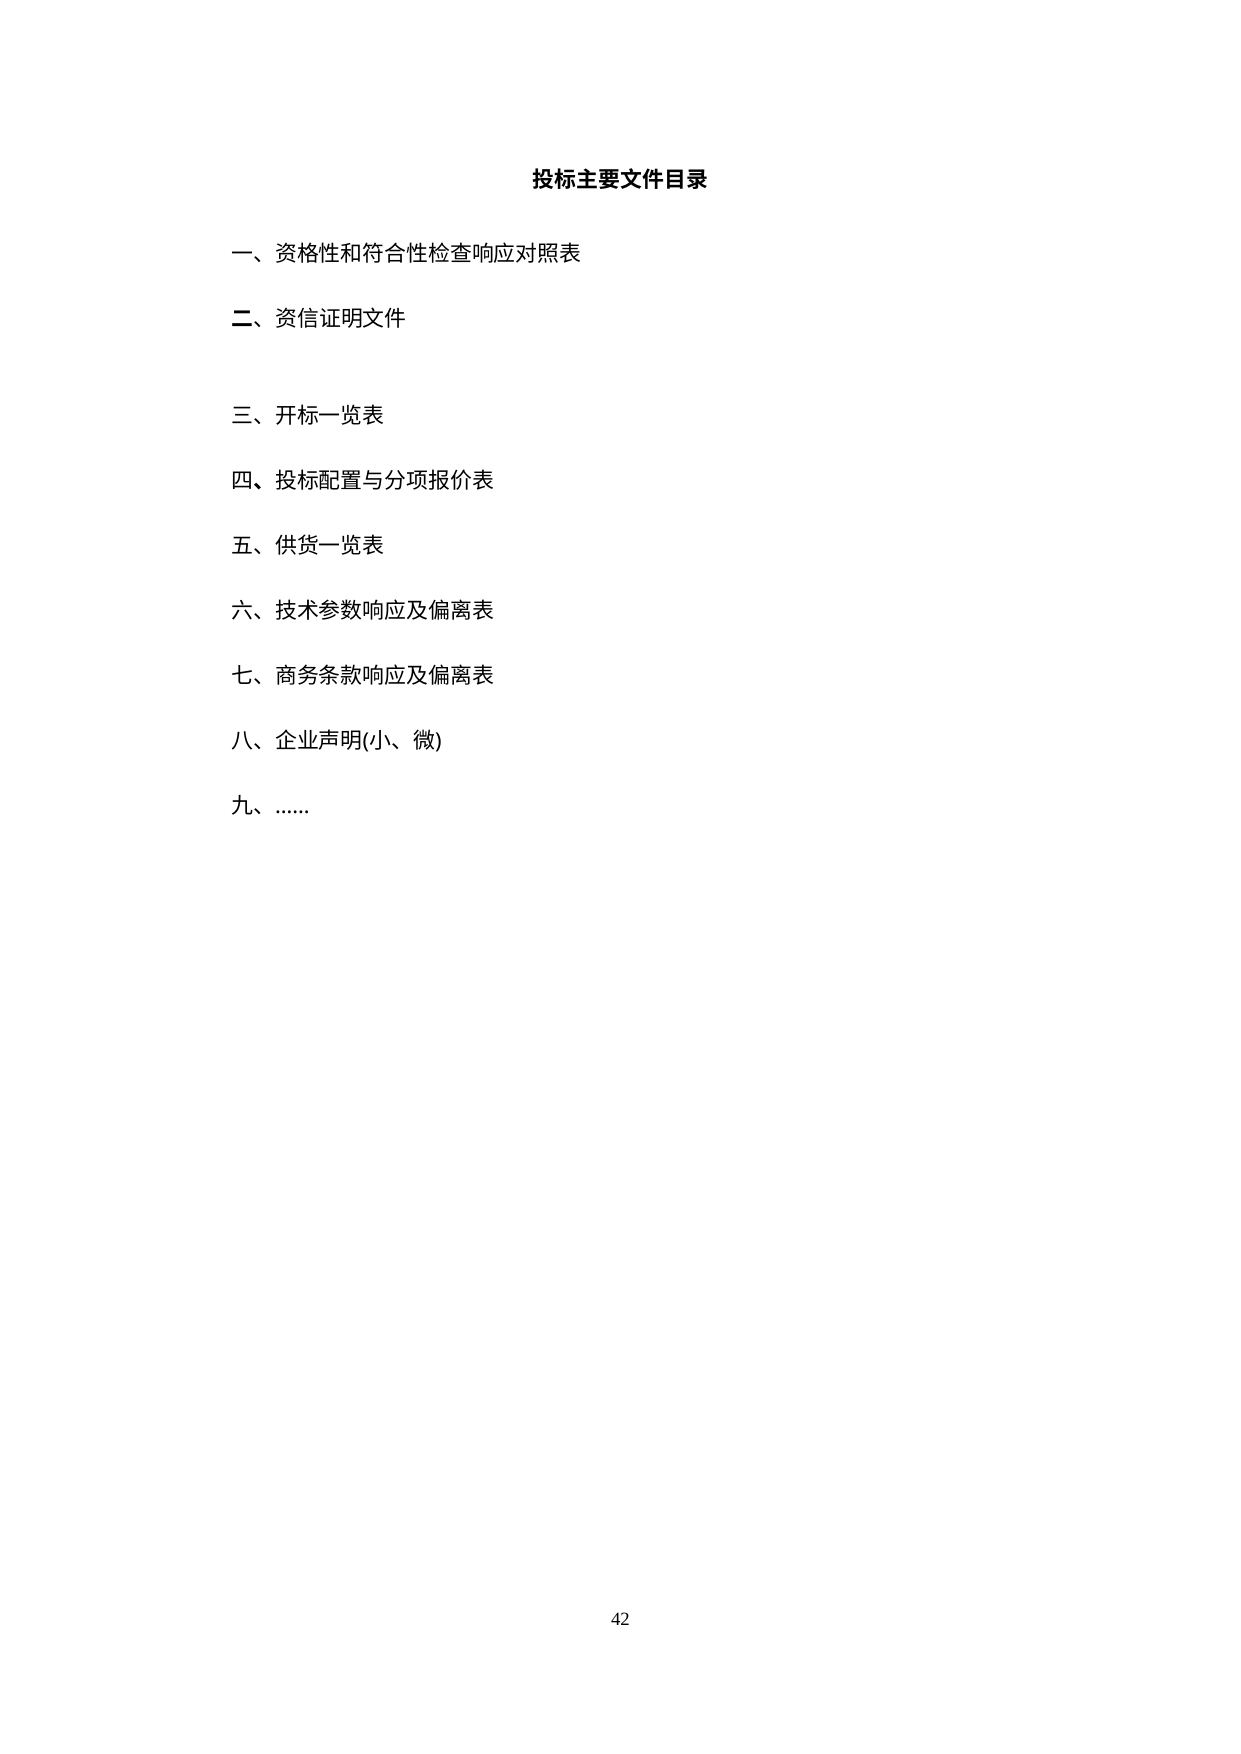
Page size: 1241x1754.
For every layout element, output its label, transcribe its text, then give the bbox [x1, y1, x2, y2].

text 三、开标一览表 [187, 398, 1053, 430]
text 投标主要文件目录 [187, 162, 1053, 194]
text 七、商务条款响应及偏离表 [187, 658, 1053, 690]
text 八、企业声明(小、微) [187, 723, 1053, 755]
text 六、技术参数响应及偏离表 [187, 593, 1053, 625]
list …… [187, 788, 1053, 820]
text 二、资信证明文件 [187, 300, 1053, 333]
text 五、供货一览表 [187, 528, 1053, 560]
text 一、资格性和符合性检查响应对照表 [187, 235, 1053, 268]
text 四、投标配置与分项报价表 [187, 463, 1053, 495]
